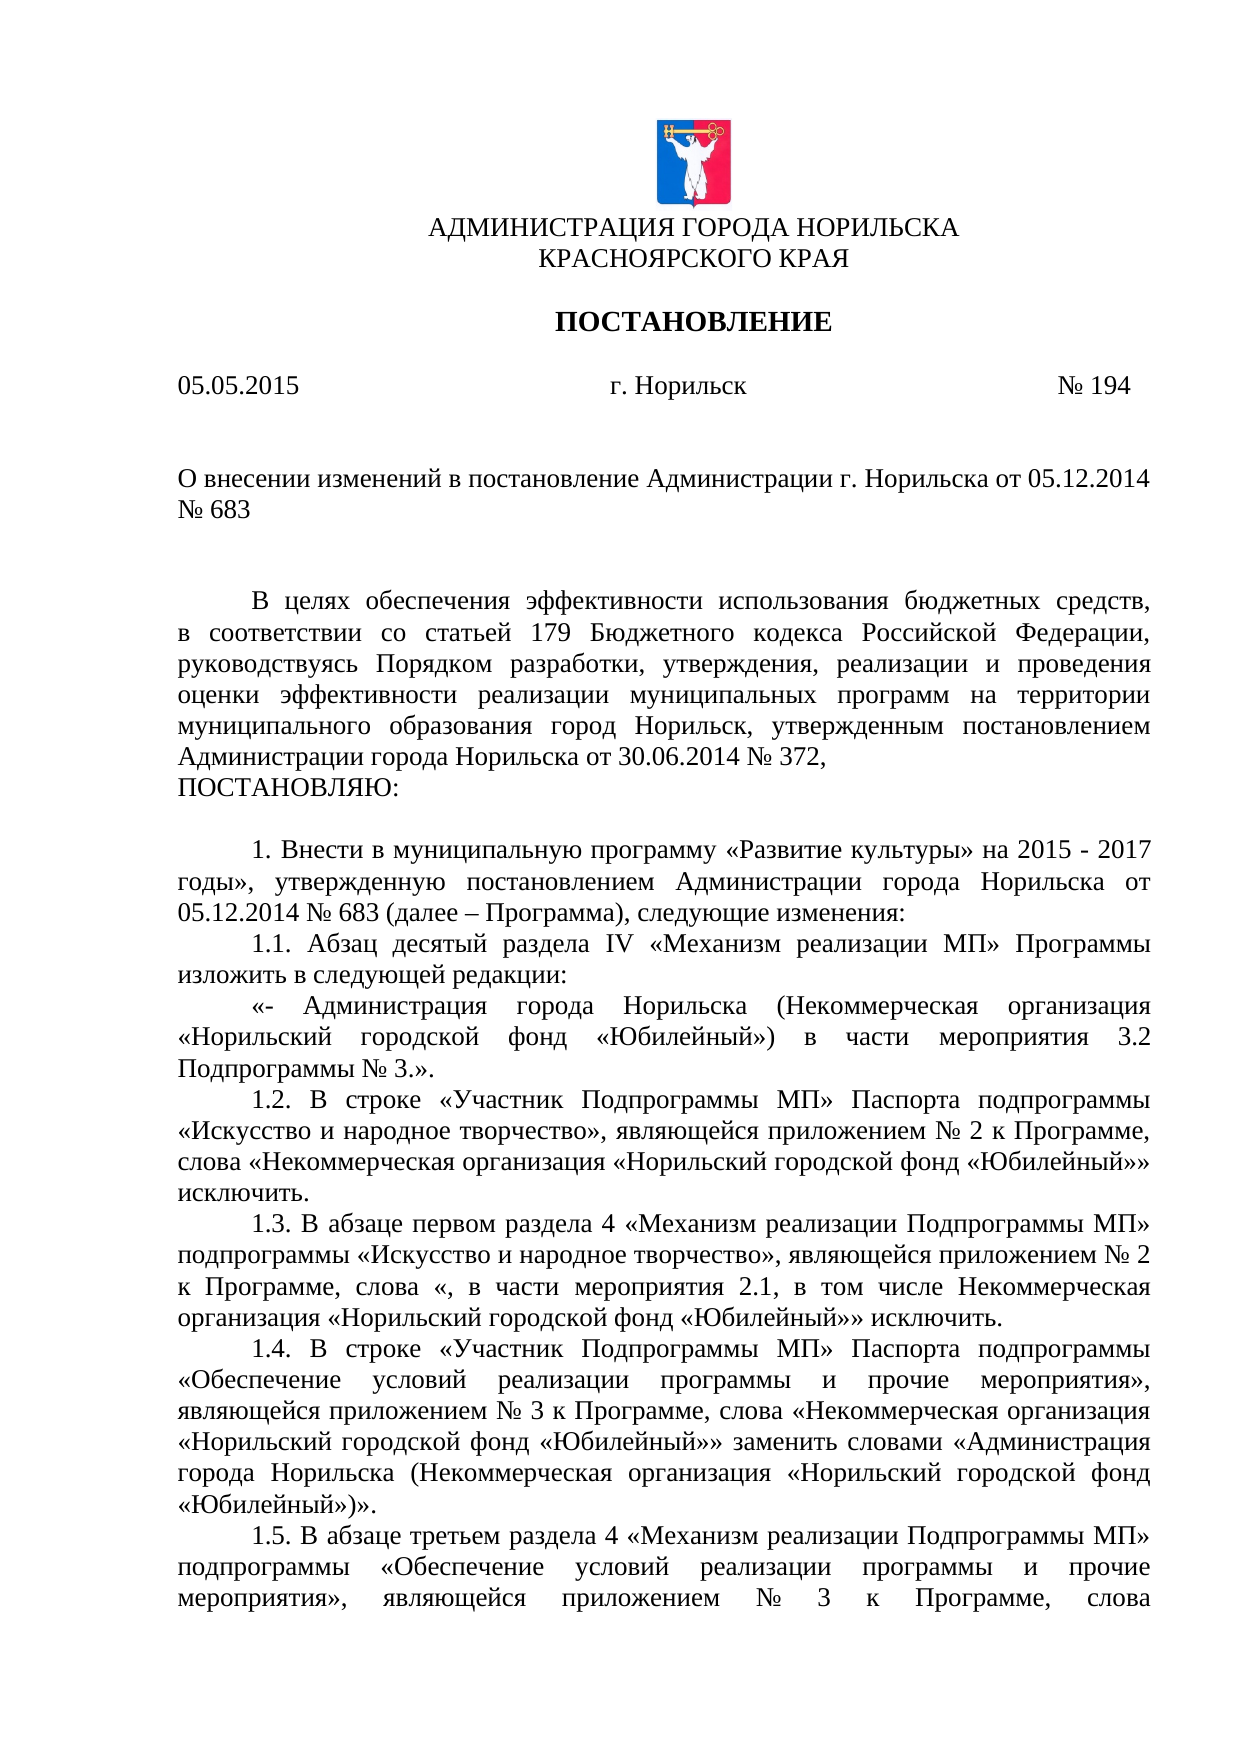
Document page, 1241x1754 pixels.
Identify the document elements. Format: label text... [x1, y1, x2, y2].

text О внесении изменений в постановление Администрации г. Норильска от 05.12.2014 № 683 [177, 462, 1152, 524]
text В целях обеспечения эффективности использования бюджетных средств, в соответствии со статьей 179 Бюджетного кодекса Российской Федерации, руководствуясь Порядком разработки, утверждения, реализации и проведения оценки эффективности реализации муниципальных программ на территории муниципального образования город Норильск, утвержденным постановлением Администрации города Норильска от 30.06.2014 № 372, [177, 584, 1152, 771]
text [177, 1519, 1152, 1612]
text ПОСТАНОВЛЯЮ: [177, 771, 1152, 802]
text ПОСТАНОВЛЕНИЕ [177, 304, 1152, 338]
text 1.2. В строке «Участник Подпрограммы МП» Паспорта подпрограммы «Искусство и народное творчество», являющейся приложением № 2 к Программе, слова «Некоммерческая организация «Норильский городской фонд «Юбилейный»» исключить. [177, 1083, 1152, 1207]
text «- Администрация города Норильска (Некоммерческая организация «Норильский городской фонд «Юбилейный») в части мероприятия 3.2 Подпрограммы № 3.». [177, 989, 1152, 1083]
text 05.05.2015 г. Норильск № 194 [177, 369, 1152, 400]
text АДМИНИСТРАЦИЯ ГОРОДА НОРИЛЬСКА [177, 211, 1152, 242]
text КРАСНОЯРСКОГО КРАЯ [177, 242, 1152, 273]
text 1.4. В строке «Участник Подпрограммы МП» Паспорта подпрограммы «Обеспечение условий реализации программы и прочие мероприятия», являющейся приложением № 3 к Программе, слова «Некоммерческая организация «Норильский городской фонд «Юбилейный»» заменить словами «Администрация города Норильска (Некоммерческая организация «Норильский городской фонд «Юбилейный»)». [177, 1332, 1152, 1519]
text 1.3. В абзаце первом раздела 4 «Механизм реализации Подпрограммы МП» подпрограммы «Искусство и народное творчество», являющейся приложением № 2 к Программе, слова «, в части мероприятия 2.1, в том числе Некоммерческая организация «Норильский городской фонд «Юбилейный»» исключить. [177, 1207, 1152, 1332]
list Внести в муниципальную программу «Развитие культуры» на 2015 - 2017 годы», утвержденную постановлением Администрации города Норильска от 05.12.2014 № 683 (далее – Программа), следующие изменения: [177, 834, 1152, 927]
text 1.1. Абзац десятый раздела IV «Механизм реализации МП» Программы изложить в следующей редакции: [177, 927, 1152, 989]
picture [655, 118, 733, 211]
